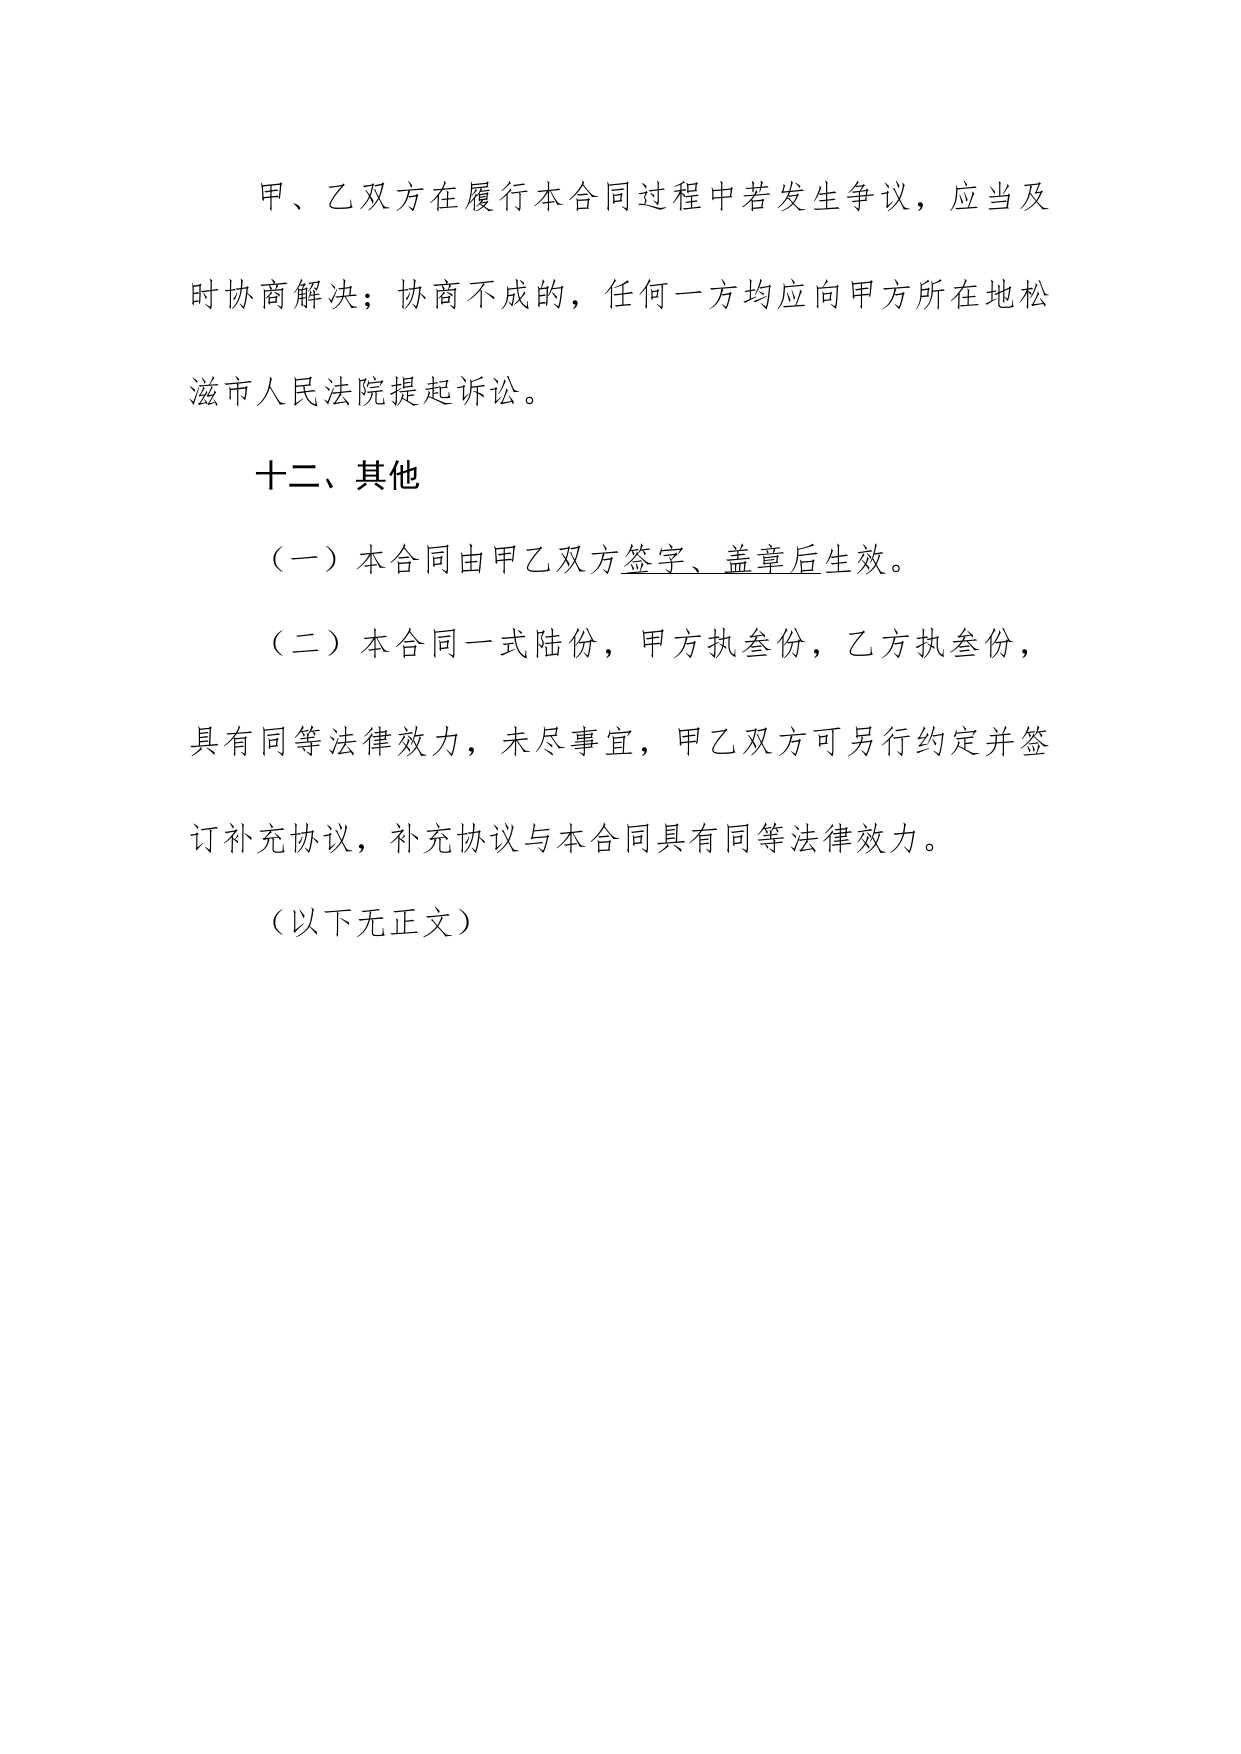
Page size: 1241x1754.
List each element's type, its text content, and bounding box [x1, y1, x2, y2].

text 十二、其他 [187, 441, 1053, 506]
text （以下无正文） [187, 888, 1053, 953]
text （一）本合同由甲乙双方签字、盖章后生效。 [187, 525, 1053, 590]
text 甲、乙双方在履行本合同过程中若发生争议，应当及时协商解决；协商不成的，任何一方均应向甲方所在地松滋市人民法院提起诉讼。 [187, 162, 1053, 422]
text （二）本合同一式陆份，甲方执叁份，乙方执叁份，具有同等法律效力，未尽事宜，甲乙双方可另行约定并签订补充协议，补充协议与本合同具有同等法律效力。 [187, 609, 1053, 869]
